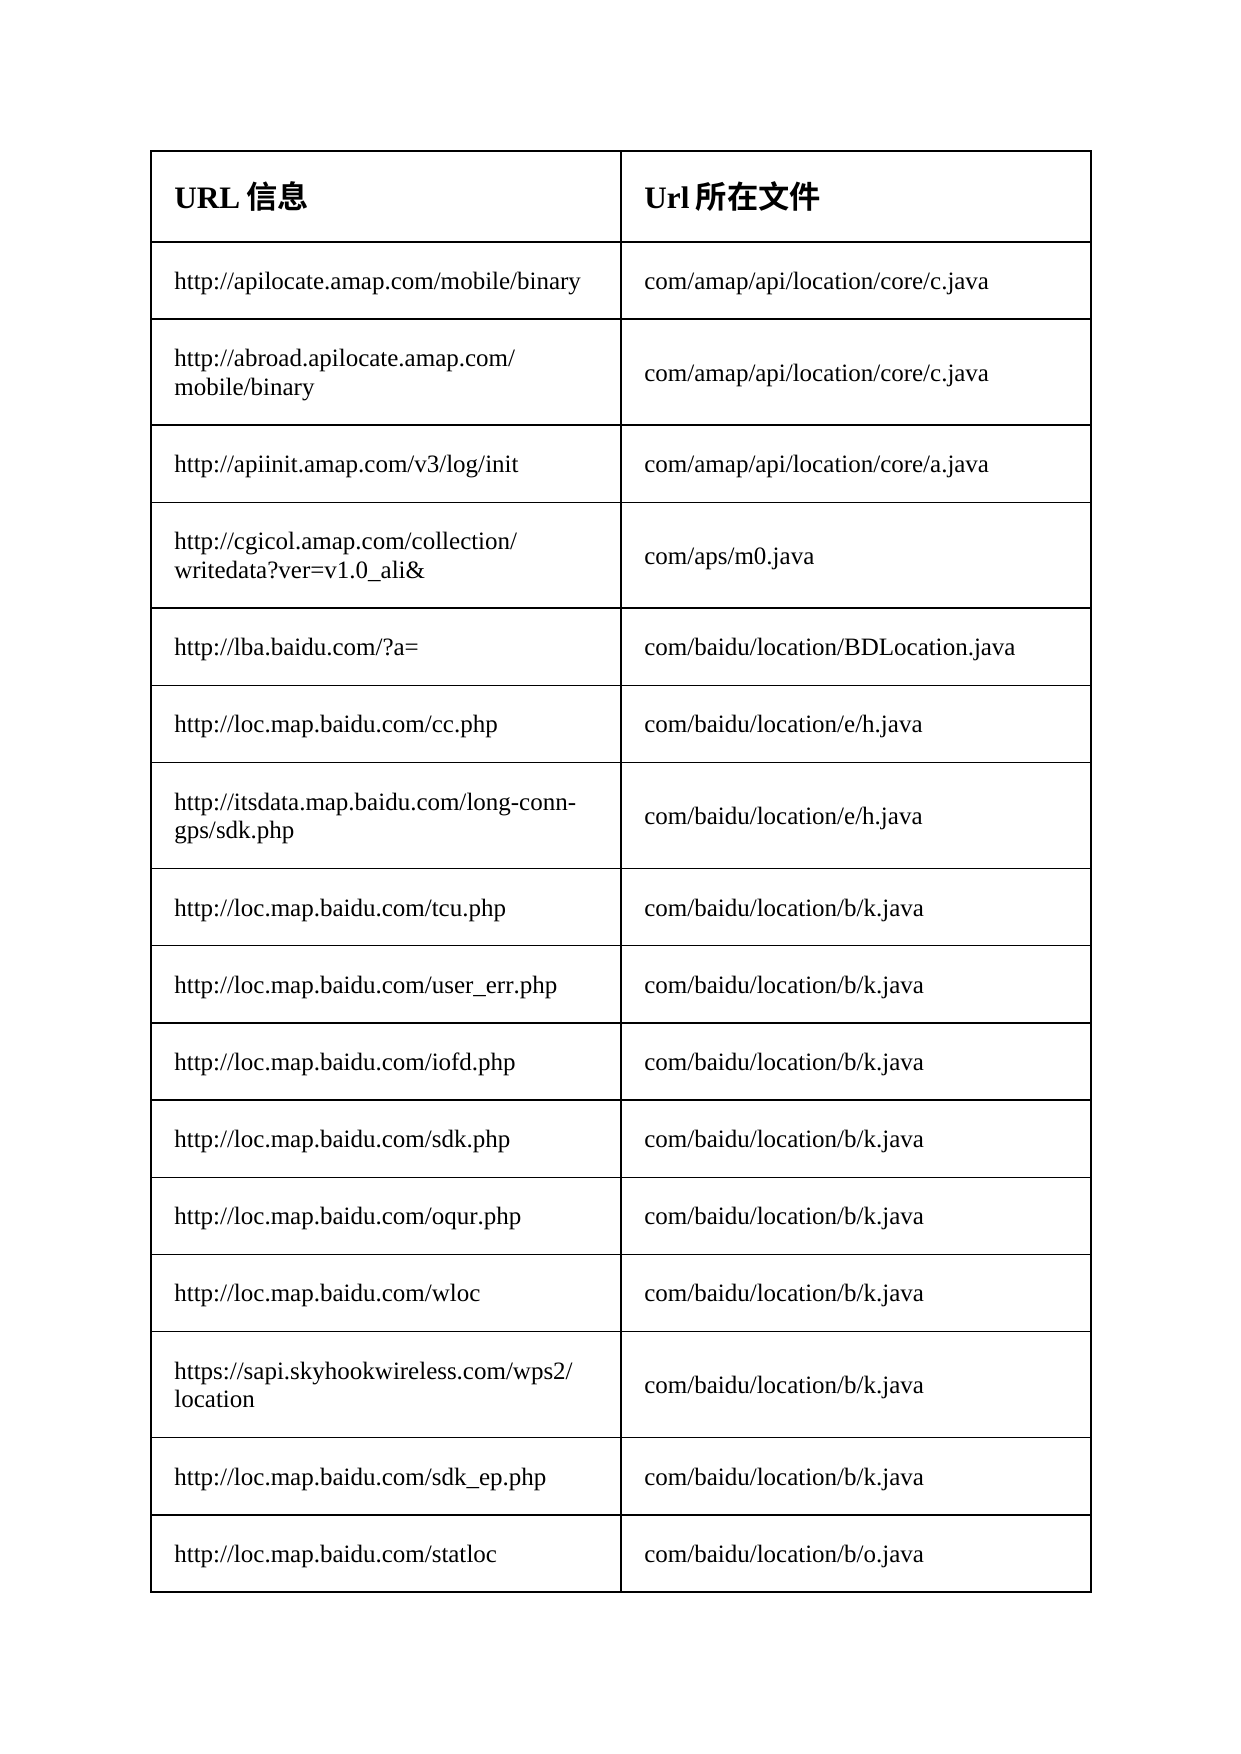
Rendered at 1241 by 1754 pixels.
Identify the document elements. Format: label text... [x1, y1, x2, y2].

table_cell http://cgicol.amap.com/collection/writedata?ver=v1.0_ali& [152, 503, 620, 607]
table_cell com/baidu/location/b/k.java [622, 869, 1090, 945]
table_cell http://loc.map.baidu.com/iofd.php [152, 1024, 620, 1099]
table_cell com/baidu/location/b/k.java [622, 1255, 1090, 1331]
table_cell http://loc.map.baidu.com/oqur.php [152, 1178, 620, 1253]
table_cell com/amap/api/location/core/a.java [622, 426, 1090, 501]
table_cell com/baidu/location/b/k.java [622, 1332, 1090, 1437]
table_cell http://itsdata.map.baidu.com/long-conn-gps/sdk.php [152, 763, 620, 868]
table_cell http://apiinit.amap.com/v3/log/init [152, 426, 620, 501]
table_cell http://abroad.apilocate.amap.com/mobile/binary [152, 320, 620, 424]
table_cell https://sapi.skyhookwireless.com/wps2/location [152, 1332, 620, 1437]
table_cell com/amap/api/location/core/c.java [622, 243, 1090, 318]
table_cell http://loc.map.baidu.com/tcu.php [152, 869, 620, 945]
table_cell http://loc.map.baidu.com/user_err.php [152, 946, 620, 1022]
table_cell com/baidu/location/b/o.java [622, 1516, 1090, 1591]
table_cell http://apilocate.amap.com/mobile/binary [152, 243, 620, 318]
table_cell http://loc.map.baidu.com/sdk_ep.php [152, 1438, 620, 1514]
table_cell com/baidu/location/b/k.java [622, 1101, 1090, 1176]
table_cell http://loc.map.baidu.com/cc.php [152, 686, 620, 762]
table_cell http://loc.map.baidu.com/statloc [152, 1516, 620, 1591]
table_cell com/baidu/location/b/k.java [622, 1024, 1090, 1099]
table_cell com/baidu/location/b/k.java [622, 1178, 1090, 1253]
table_header Url所在文件 [622, 152, 1090, 241]
table_cell com/baidu/location/BDLocation.java [622, 609, 1090, 684]
table_cell com/aps/m0.java [622, 503, 1090, 607]
table_cell http://lba.baidu.com/?a= [152, 609, 620, 684]
table_cell com/baidu/location/b/k.java [622, 1438, 1090, 1514]
table_cell com/baidu/location/e/h.java [622, 763, 1090, 868]
table_cell http://loc.map.baidu.com/sdk.php [152, 1101, 620, 1176]
table_header URL信息 [152, 152, 620, 241]
table_cell com/amap/api/location/core/c.java [622, 320, 1090, 424]
table_cell http://loc.map.baidu.com/wloc [152, 1255, 620, 1331]
table_cell com/baidu/location/b/k.java [622, 946, 1090, 1022]
table_cell com/baidu/location/e/h.java [622, 686, 1090, 762]
